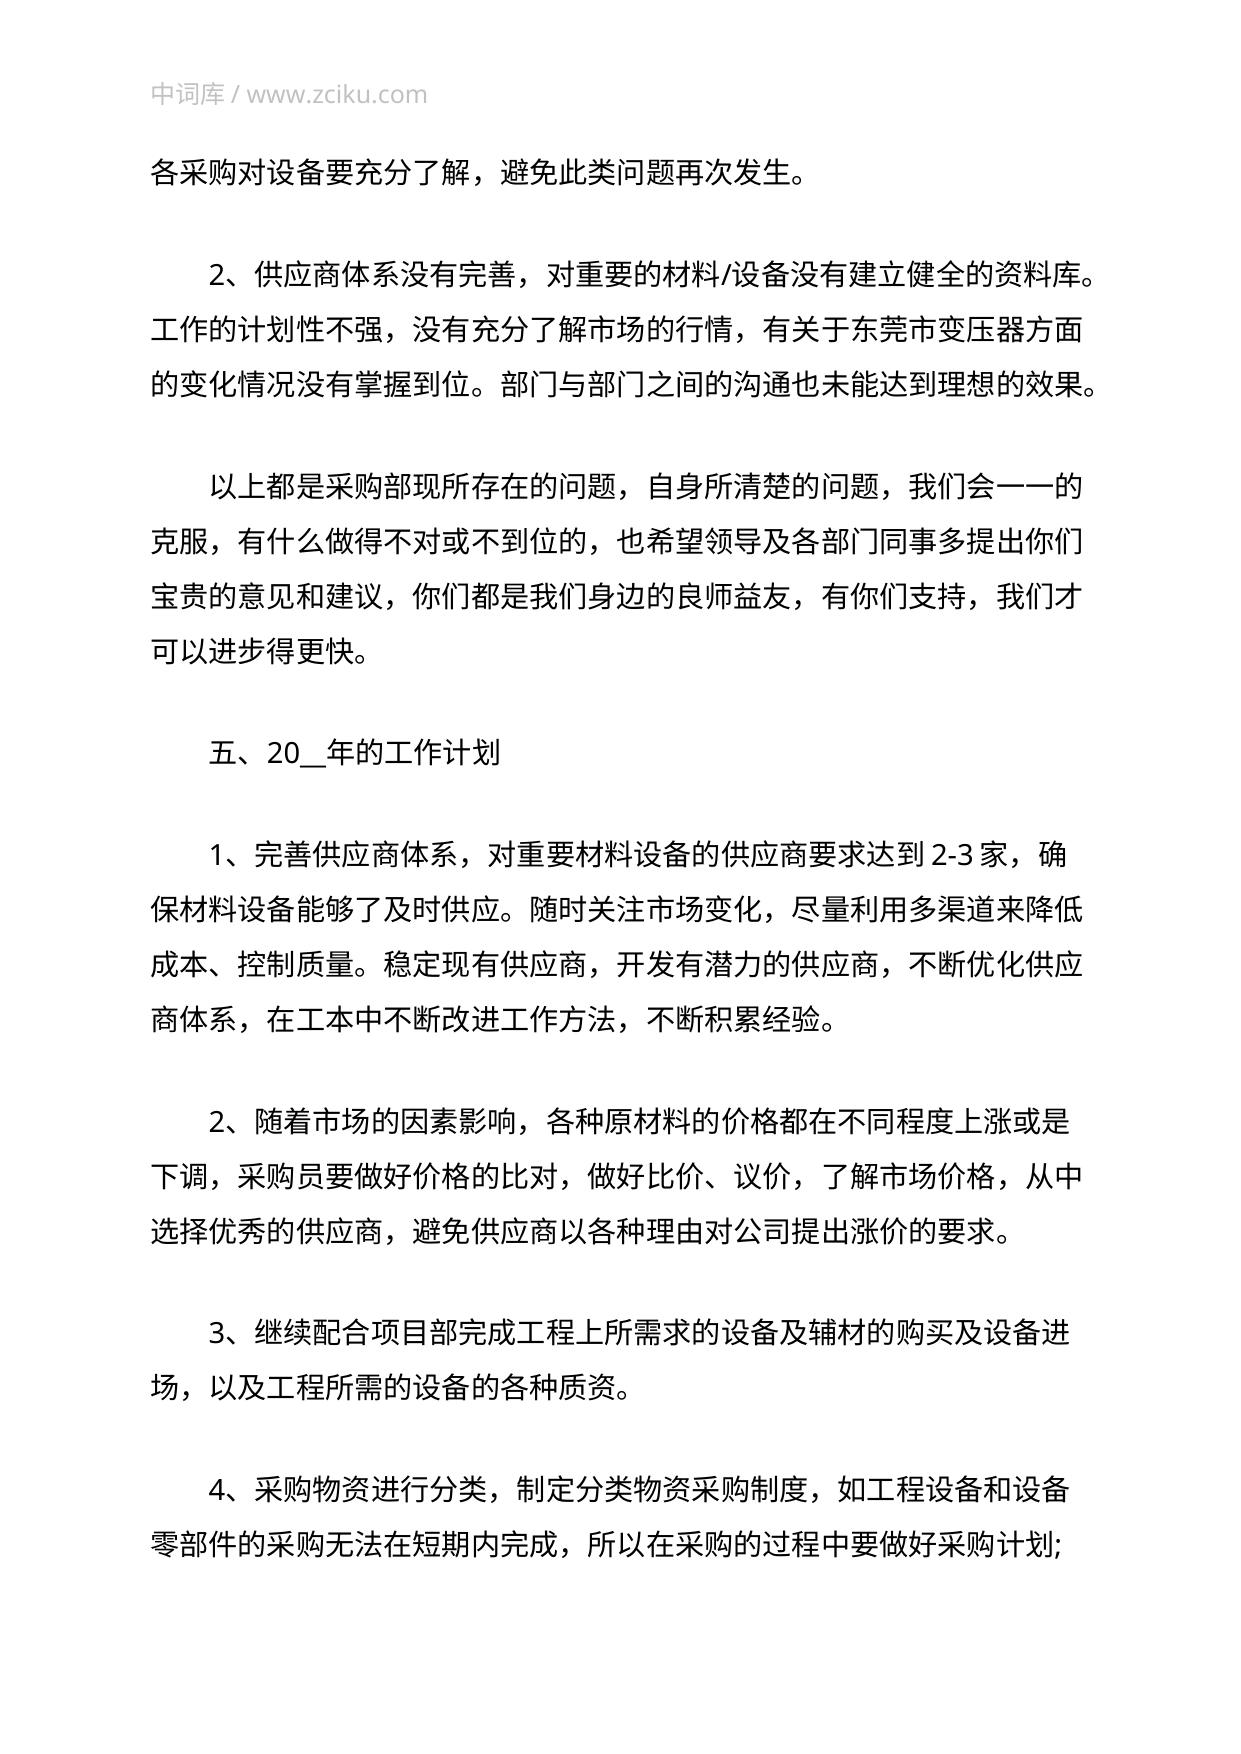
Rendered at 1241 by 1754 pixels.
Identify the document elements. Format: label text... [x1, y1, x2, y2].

text 3、继续配合项目部完成工程上所需求的设备及辅材的购买及设备进场，以及工程所需的设备的各种质资。 [150, 1310, 1090, 1407]
text 以上都是采购部现所存在的问题，自身所清楚的问题，我们会一一的克服，有什么做得不对或不到位的，也希望领导及各部门同事多提出你们宝贵的意见和建议，你们都是我们身边的良师益友，有你们支持，我们才可以进步得更快。 [150, 463, 1090, 670]
text 2、随着市场的因素影响，各种原材料的价格都在不同程度上涨或是下调，采购员要做好价格的比对，做好比价、议价，了解市场价格，从中选择优秀的供应商，避免供应商以各种理由对公司提出涨价的要求。 [150, 1098, 1090, 1251]
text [150, 1467, 1090, 1564]
text 2、供应商体系没有完善，对重要的材料/设备没有建立健全的资料库。工作的计划性不强，没有充分了解市场的行情，有关于东莞市变压器方面的变化情况没有掌握到位。部门与部门之间的沟通也未能达到理想的效果。 [150, 252, 1090, 404]
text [150, 150, 1090, 192]
text 1、完善供应商体系，对重要材料设备的供应商要求达到2-3家，确保材料设备能够了及时供应。随时关注市场变化，尽量利用多渠道来降低成本、控制质量。稳定现有供应商，开发有潜力的供应商，不断优化供应商体系，在工本中不断改进工作方法，不断积累经验。 [150, 832, 1090, 1039]
text 五、20__年的工作计划 [150, 730, 1090, 772]
